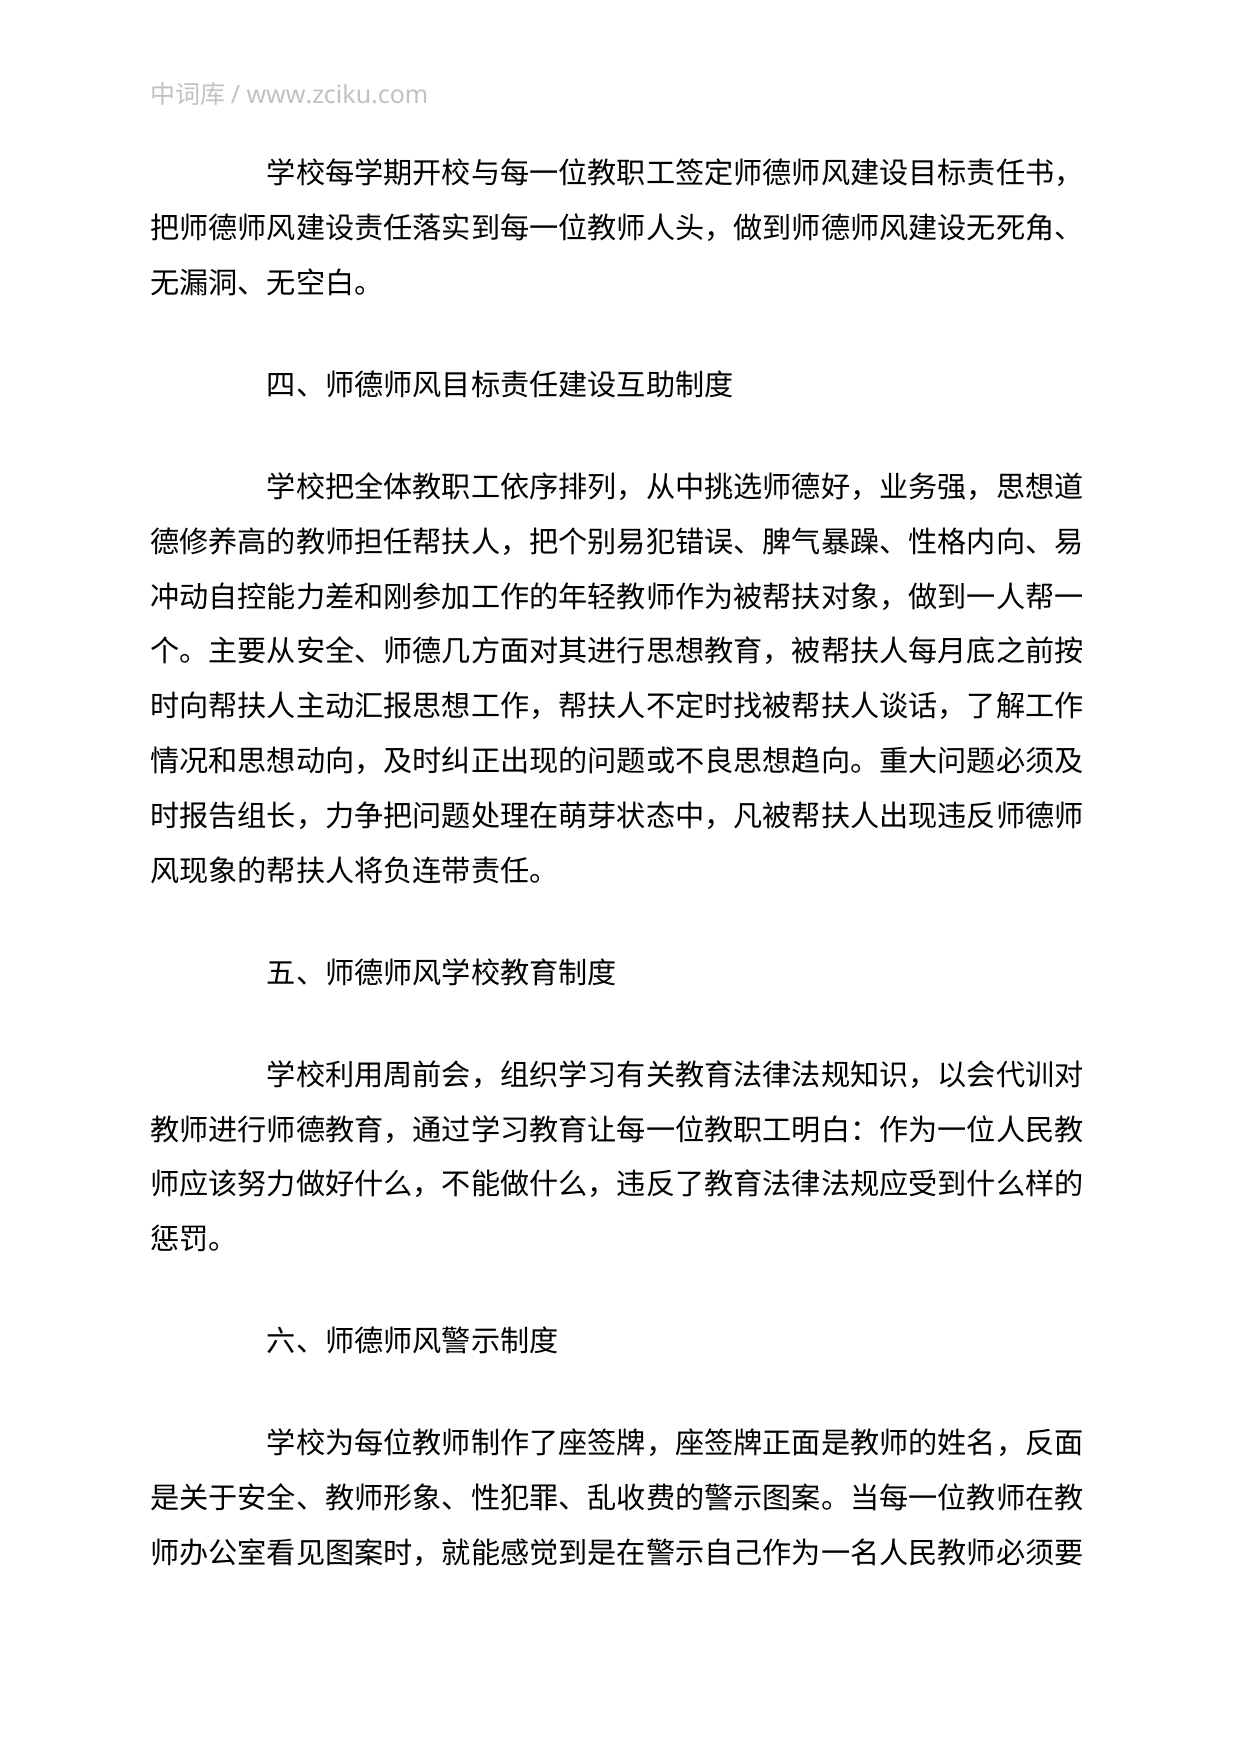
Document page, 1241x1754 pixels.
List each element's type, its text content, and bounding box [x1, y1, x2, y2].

text 学校每学期开校与每一位教职工签定师德师风建设目标责任书，把师德师风建设责任落实到每一位教师人头，做到师德师风建设无死角、无漏洞、无空白。 [150, 150, 1090, 302]
text 六、师德师风警示制度 [150, 1318, 1090, 1360]
text 学校利用周前会，组织学习有关教育法律法规知识，以会代训对教师进行师德教育，通过学习教育让每一位教职工明白：作为一位人民教师应该努力做好什么，不能做什么，违反了教育法律法规应受到什么样的惩罚。 [150, 1051, 1090, 1258]
text 四、师德师风目标责任建设互助制度 [150, 362, 1090, 404]
text 学校把全体教职工依序排列，从中挑选师德好，业务强，思想道德修养高的教师担任帮扶人，把个别易犯错误、脾气暴躁、性格内向、易冲动自控能力差和刚参加工作的年轻教师作为被帮扶对象，做到一人帮一个。主要从安全、师德几方面对其进行思想教育，被帮扶人每月底之前按时向帮扶人主动汇报思想工作，帮扶人不定时找被帮扶人谈话，了解工作情况和思想动向，及时纠正出现的问题或不良思想趋向。重大问题必须及时报告组长，力争把问题处理在萌芽状态中，凡被帮扶人出现违反师德师风现象的帮扶人将负连带责任。 [150, 463, 1090, 890]
text 五、师德师风学校教育制度 [150, 949, 1090, 992]
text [150, 1419, 1090, 1571]
